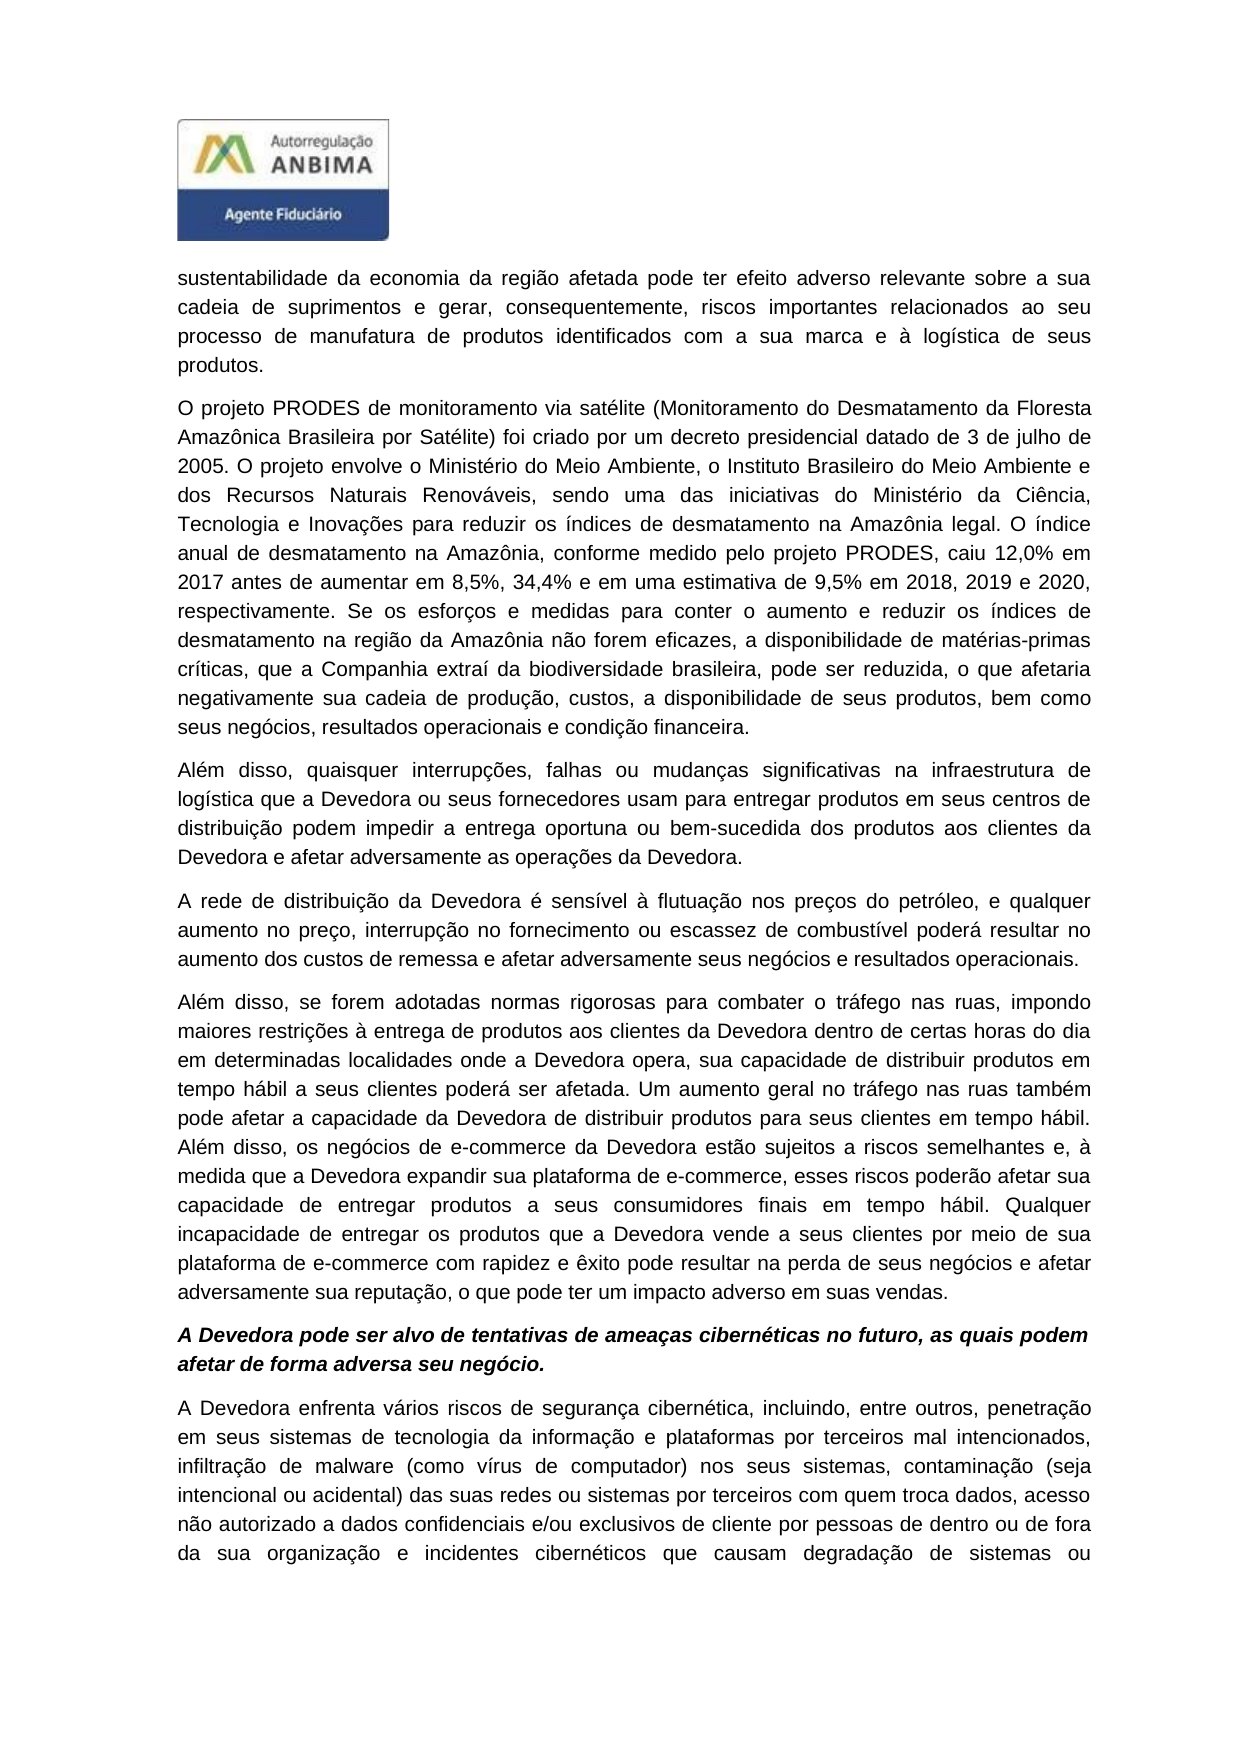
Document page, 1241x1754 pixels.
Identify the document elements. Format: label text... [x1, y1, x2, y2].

text Além disso, quaisquer interrupções, falhas ou mudanças significativas na infraestrutura de logística que a Devedora ou seus fornecedores usam para entregar produtos em seus centros de distribuição podem impedir a entrega oportuna ou bem-sucedida dos produtos aos clientes da Devedora e afetar adversamente as operações da Devedora. [177, 758, 1092, 869]
picture [177, 119, 390, 241]
text O projeto PRODES de monitoramento via satélite (Monitoramento do Desmatamento da Floresta Amazônica Brasileira por Satélite) foi criado por um decreto presidencial datado de 3 de julho de 2005. O projeto envolve o Ministério do Meio Ambiente, o Instituto Brasileiro do Meio Ambiente e dos Recursos Naturais Renováveis, sendo uma das iniciativas do Ministério da Ciência, Tecnologia e Inovações para reduzir os índices de desmatamento na Amazônia legal. O índice anual de desmatamento na Amazônia, conforme medido pelo projeto PRODES, caiu 12,0% em 2017 antes de aumentar em 8,5%, 34,4% e em uma estimativa de 9,5% em 2018, 2019 e 2020, respectivamente. Se os esforços e medidas para conter o aumento e reduzir os índices de desmatamento na região da Amazônia não forem eficazes, a disponibilidade de matérias-primas críticas, que a Companhia extraí da biodiversidade brasileira, pode ser reduzida, o que afetaria negativamente sua cadeia de produção, custos, a disponibilidade de seus produtos, bem como seus negócios, resultados operacionais e condição financeira. [177, 396, 1092, 739]
text Além disso, se forem adotadas normas rigorosas para combater o tráfego nas ruas, impondo maiores restrições à entrega de produtos aos clientes da Devedora dentro de certas horas do dia em determinadas localidades onde a Devedora opera, sua capacidade de distribuir produtos em tempo hábil a seus clientes poderá ser afetada. Um aumento geral no tráfego nas ruas também pode afetar a capacidade da Devedora de distribuir produtos para seus clientes em tempo hábil. Além disso, os negócios de e-commerce da Devedora estão sujeitos a riscos semelhantes e, à medida que a Devedora expandir sua plataforma de e-commerce, esses riscos poderão afetar sua capacidade de entregar produtos a seus consumidores finais em tempo hábil. Qualquer incapacidade de entregar os produtos que a Devedora vende a seus clientes por meio de sua plataforma de e-commerce com rapidez e êxito pode resultar na perda de seus negócios e afetar adversamente sua reputação, o que pode ter um impacto adverso em suas vendas. [177, 990, 1092, 1304]
text A rede de distribuição da Devedora é sensível à flutuação nos preços do petróleo, e qualquer aumento no preço, interrupção no fornecimento ou escassez de combustível poderá resultar no aumento dos custos de remessa e afetar adversamente seus negócios e resultados operacionais. [177, 889, 1092, 971]
text A Devedora pode ser alvo de tentativas de ameaças cibernéticas no futuro, as quais podem afetar de forma adversa seu negócio. [177, 1323, 1092, 1376]
